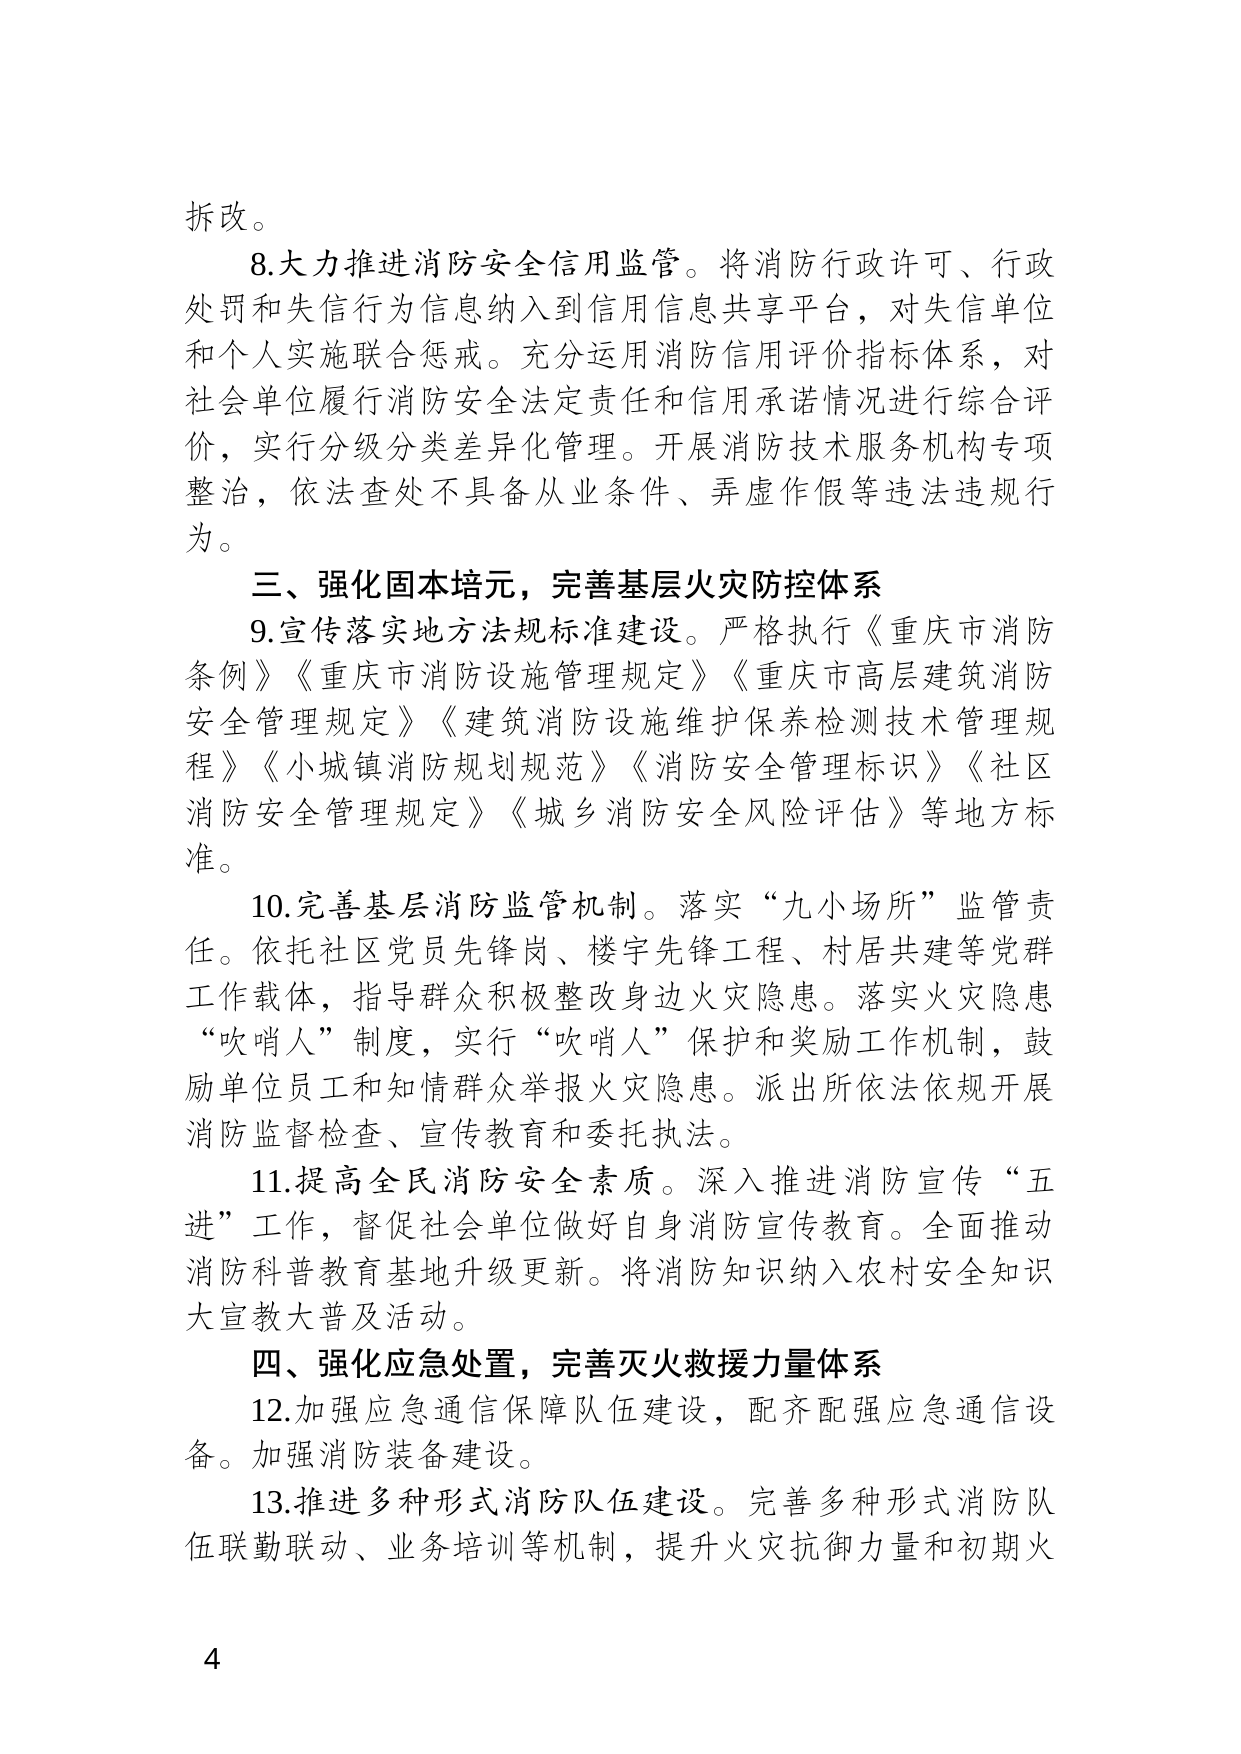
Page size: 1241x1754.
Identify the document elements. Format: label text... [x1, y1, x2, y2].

text 四、强化应急处置，完善灭火救援力量体系 [183, 1341, 1057, 1387]
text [183, 195, 1057, 241]
text 三、强化固本培元，完善基层火灾防控体系 [183, 562, 1057, 608]
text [183, 1479, 1057, 1570]
text 11.提高全民消防安全素质。深入推进消防宣传“五进”工作，督促社会单位做好自身消防宣传教育。全面推动消防科普教育基地升级更新。将消防知识纳入农村安全知识大宣教大普及活动。 [183, 1158, 1057, 1341]
text 12.加强应急通信保障队伍建设，配齐配强应急通信设备。加强消防装备建设。 [183, 1387, 1057, 1479]
text 10.完善基层消防监管机制。落实“九小场所”监管责任。依托社区党员先锋岗、楼宇先锋工程、村居共建等党群工作载体，指导群众积极整改身边火灾隐患。落实火灾隐患“吹哨人”制度，实行“吹哨人”保护和奖励工作机制，鼓励单位员工和知情群众举报火灾隐患。派出所依法依规开展消防监督检查、宣传教育和委托执法。 [183, 883, 1057, 1158]
text 9.宣传落实地方法规标准建设。严格执行《重庆市消防条例》《重庆市消防设施管理规定》《重庆市高层建筑消防安全管理规定》《建筑消防设施维护保养检测技术管理规程》《小城镇消防规划规范》《消防安全管理标识》《社区消防安全管理规定》《城乡消防安全风险评估》等地方标准。 [183, 608, 1057, 883]
text 8.大力推进消防安全信用监管。将消防行政许可、行政处罚和失信行为信息纳入到信用信息共享平台，对失信单位和个人实施联合惩戒。充分运用消防信用评价指标体系，对社会单位履行消防安全法定责任和信用承诺情况进行综合评价，实行分级分类差异化管理。开展消防技术服务机构专项整治，依法查处不具备从业条件、弄虚作假等违法违规行为。 [183, 241, 1057, 562]
